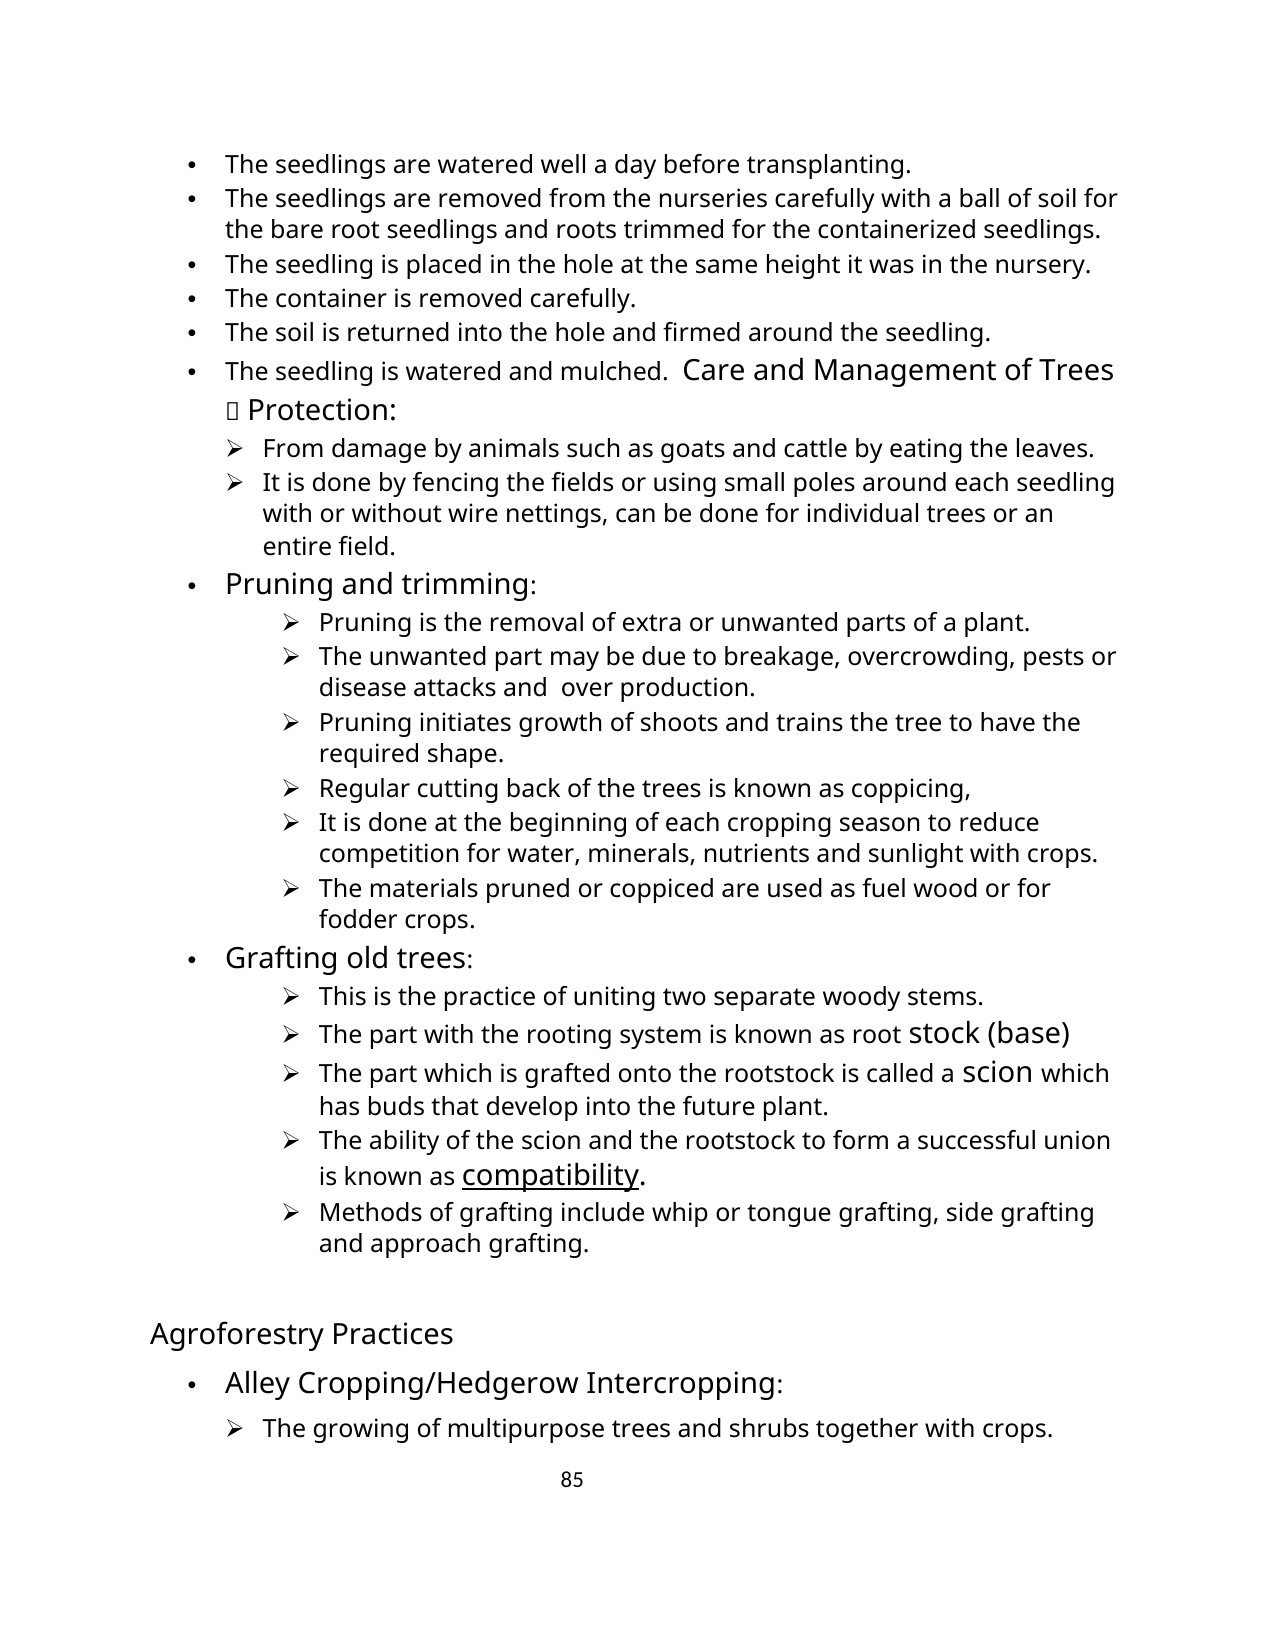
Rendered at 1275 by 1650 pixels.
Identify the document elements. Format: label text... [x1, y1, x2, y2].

list It is done at the beginning of each cropping season to reduce competition for water, minerals, nutrients and sunlight with crops. [281, 805, 1125, 870]
list Pruning and trimming: [187, 564, 1125, 603]
text Agroforestry Practices [150, 1313, 1127, 1353]
list The part with the rooting system is known as root stock (base) [281, 1013, 1125, 1051]
list The materials pruned or coppiced are used as fuel wood or for fodder crops. [281, 872, 1125, 936]
list The soil is returned into the hole and firmed around the seedling. [187, 315, 1125, 347]
list It is done by fencing the fields or using small poles around each seedling with or without wire nettings, can be done for individual trees or an entire field. [225, 465, 1125, 562]
list The growing of multipurpose trees and shrubs together with crops. [225, 1411, 1125, 1444]
list Pruning is the removal of extra or unwanted parts of a plant. [281, 606, 1125, 638]
list From damage by animals such as goats and cattle by eating the leaves. [225, 431, 1125, 464]
list This is the practice of uniting two separate woody stems. [281, 980, 1125, 1012]
list The seedling is watered and mulched. Care and Management of Trees  Protection: [187, 349, 1125, 429]
list The seedlings are removed from the nurseries carefully with a ball of soil for the bare root seedlings and roots trimmed for the containerized seedlings. [187, 182, 1125, 246]
list The ability of the scion and the rootstock to form a successful union is known as compatibility. [281, 1124, 1125, 1194]
list The seedlings are watered well a day before transplanting. [187, 148, 1125, 180]
list The seedling is placed in the hole at the same height it was in the nursery. [187, 248, 1125, 280]
list Methods of grafting include whip or tongue grafting, side grafting and approach grafting. [281, 1195, 1125, 1260]
list Alley Cropping/Hedgerow Intercropping: [187, 1363, 1125, 1402]
list Grafting old trees: [187, 938, 1125, 977]
list The part which is grafted onto the rootstock is called a scion which has buds that develop into the future plant. [281, 1052, 1125, 1122]
list Regular cutting back of the trees is known as coppicing, [281, 772, 1125, 804]
list The unwanted part may be due to breakage, overcrowding, pests or disease attacks and over production. [281, 639, 1125, 704]
list Pruning initiates growth of shoots and trains the tree to have the required shape. [281, 706, 1125, 770]
list The container is removed carefully. [187, 281, 1125, 314]
